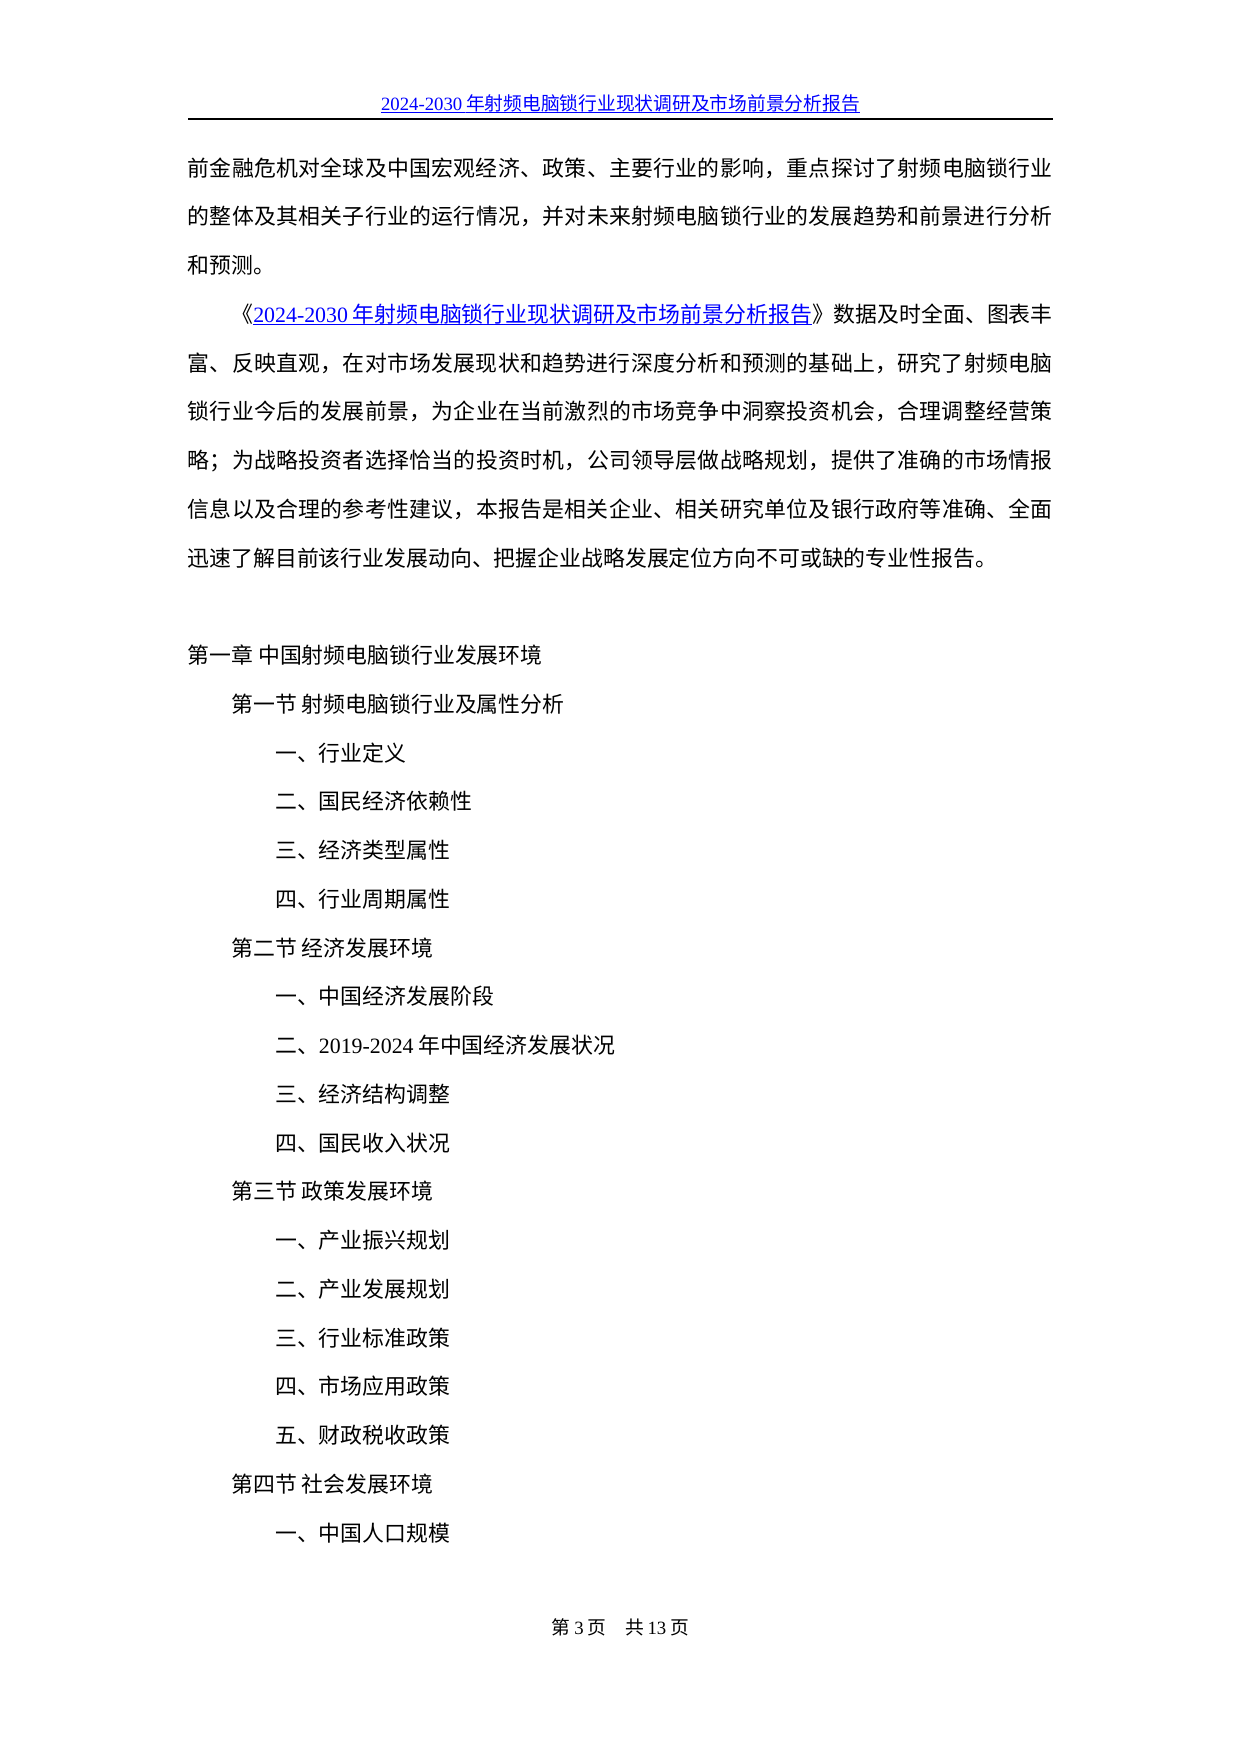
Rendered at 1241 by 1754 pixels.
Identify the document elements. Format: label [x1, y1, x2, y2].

text [187, 150, 1053, 1548]
